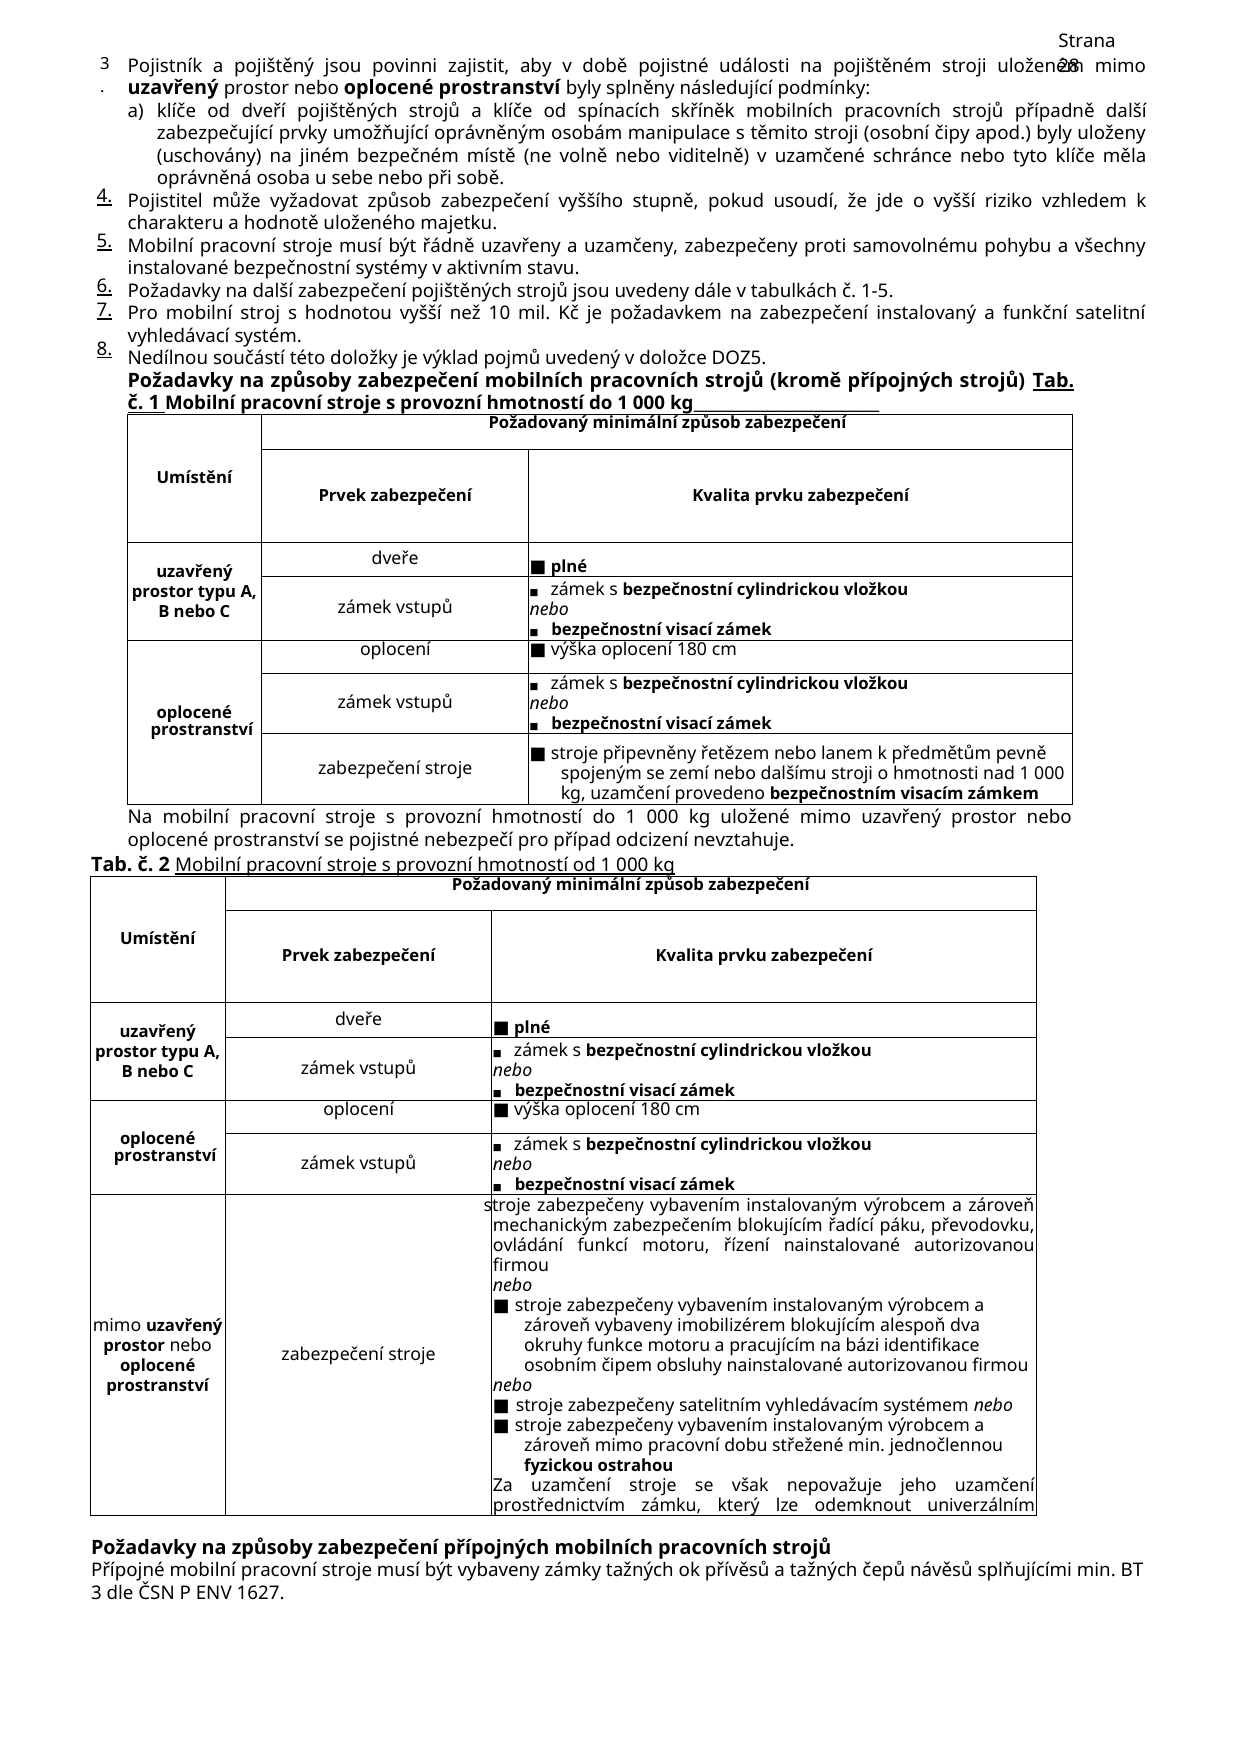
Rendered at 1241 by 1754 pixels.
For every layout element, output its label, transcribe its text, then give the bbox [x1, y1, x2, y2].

text Pojistník a pojištěný jsou povinni zajistit, aby v době pojistné události na pojištěném stroji uloženém mimo uzavřený prostor nebo oplocené prostranství byly splněny následující podmínky: [91, 54, 1147, 99]
text Požadavky na další zabezpečení pojištěných strojů jsou uvedeny dále v tabulkách č. 1-5. [91, 279, 1147, 302]
table_cell oplocené prostranství [128, 641, 261, 804]
table_cell dveře [262, 543, 528, 576]
text Na mobilní pracovní stroje s provozní hmotností do 1 000 kg uložené mimo uzavřený prostor nebo oplocené prostranství se pojistné nebezpečí pro případ odcizení nevztahuje. [127, 805, 1074, 851]
table_header Požadovaný minimální způsob zabezpečení [262, 415, 1072, 449]
text Tab. č. 2 Mobilní pracovní stroje s provozní hmotností od 1 000 kg [91, 856, 1037, 876]
table_cell dveře [226, 1003, 491, 1037]
table_cell Kvalita prvku zabezpečení [492, 911, 1036, 1002]
table_cell ■ plné [529, 543, 1072, 576]
table_cell Kvalita prvku zabezpečení [529, 450, 1072, 542]
text Nedílnou součástí této doložky je výklad pojmů uvedený v doložce DOZ5. [91, 347, 1147, 369]
table_cell ■ stroje připevněny řetězem nebo lanem k předmětům pevně spojeným se zemí nebo dalšímu stroji o hmotnosti nad 1 000 kg, uzamčení provedeno bezpečnostním visacím zámkem [529, 734, 1072, 804]
table_cell zámek s bezpečnostní cylindrickou vložkou nebo bezpečnostní visací zámek [492, 1038, 1036, 1100]
table_cell zabezpečení stroje [226, 1195, 491, 1515]
table_cell Prvek zabezpečení [262, 450, 528, 542]
table_cell oplocení [226, 1101, 491, 1133]
table_cell Prvek zabezpečení [226, 911, 491, 1002]
table_cell uzavřený prostor typu A, B nebo C [91, 1003, 225, 1100]
table_header Umístění [91, 877, 225, 1002]
table_cell ■ výška oplocení 180 cm [529, 641, 1072, 673]
text Pro mobilní stroj s hodnotou vyšší než 10 mil. Kč je požadavkem na zabezpečení instalovaný a funkční satelitní vyhledávací systém. [91, 302, 1147, 347]
text Přípojné mobilní pracovní stroje musí být vybaveny zámky tažných ok přívěsů a tažných čepů návěsů splňujícími min. BT 3 dle ČSN P ENV 1627. [91, 1559, 1147, 1604]
table_cell mimo uzavřený prostor nebo oplocené prostranství [91, 1195, 225, 1515]
text Požadavky na způsoby zabezpečení mobilních pracovních strojů (kromě přípojných strojů) Tab. č. 1 Mobilní pracovní stroje s provozní hmotností do 1 000 kg [127, 369, 1074, 414]
table_cell zámek vstupů [226, 1134, 491, 1194]
text Požadavky na způsoby zabezpečení přípojných mobilních pracovních strojů [91, 1536, 1147, 1559]
text Pojistitel může vyžadovat způsob zabezpečení vyššího stupně, pokud usoudí, že jde o vyšší riziko vzhledem k charakteru a hodnotě uloženého majetku. [91, 189, 1147, 234]
table_header Umístění [128, 415, 261, 542]
table_cell zámek s bezpečnostní cylindrickou vložkou nebo bezpečnostní visací zámek [529, 577, 1072, 640]
table_header Požadovaný minimální způsob zabezpečení [226, 877, 1036, 910]
table_cell zámek s bezpečnostní cylindrickou vložkou nebo bezpečnostní visací zámek [492, 1134, 1036, 1194]
table_cell uzavřený prostor typu A, B nebo C [128, 543, 261, 640]
table_cell ■ plné [492, 1003, 1036, 1037]
table_cell zámek vstupů [262, 577, 528, 640]
table_cell stroje zabezpečeny vybavením instalovaným výrobcem a zároveň mechanickým zabezpečením blokujícím řadící páku, převodovku, ovládání funkcí motoru, řízení nainstalované autorizovanou firmou nebo stroje zabezpečeny vybavením instalovaným výrobcem a zároveň vybaveny imobilizérem blokujícím alespoň dva okruhy funkce motoru a pracujícím na bázi identifikace osobním čipem obsluhy nainstalované autorizovanou firmou nebo stroje zabezpečeny satelitním vyhledávacím systémem nebo stroje zabezpečeny vybavením instalovaným výrobcem a zároveň mimo pracovní dobu střežené min. jednočlennou fyzickou ostrahou Za uzamčení stroje se však nepovažuje jeho uzamčení prostřednictvím zámku, který lze odemknout univerzálním klíčem, tj. klíčem, kterým lze odemknout více než jeden stroj. [492, 1195, 1036, 1515]
table_cell zámek vstupů [262, 674, 528, 733]
table_cell oplocení [262, 641, 528, 673]
text Mobilní pracovní stroje musí být řádně uzavřeny a uzamčeny, zabezpečeny proti samovolnému pohybu a všechny instalované bezpečnostní systémy v aktivním stavu. [91, 234, 1147, 279]
list klíče od dveří pojištěných strojů a klíče od spínacích skříněk mobilních pracovních strojů případně další zabezpečující prvky umožňující oprávněným osobám manipulace s těmito stroji (osobní čipy apod.) byly uloženy (uschovány) na jiném bezpečném místě (ne volně nebo viditelně) v uzamčené schránce nebo tyto klíče měla oprávněná osoba u sebe nebo při sobě. [91, 99, 1147, 189]
table_cell zabezpečení stroje [262, 734, 528, 804]
table_cell oplocené prostranství [91, 1101, 225, 1194]
table_cell zámek vstupů [226, 1038, 491, 1100]
table_cell ■ výška oplocení 180 cm [492, 1101, 1036, 1133]
table_cell zámek s bezpečnostní cylindrickou vložkou nebo bezpečnostní visací zámek [529, 674, 1072, 733]
